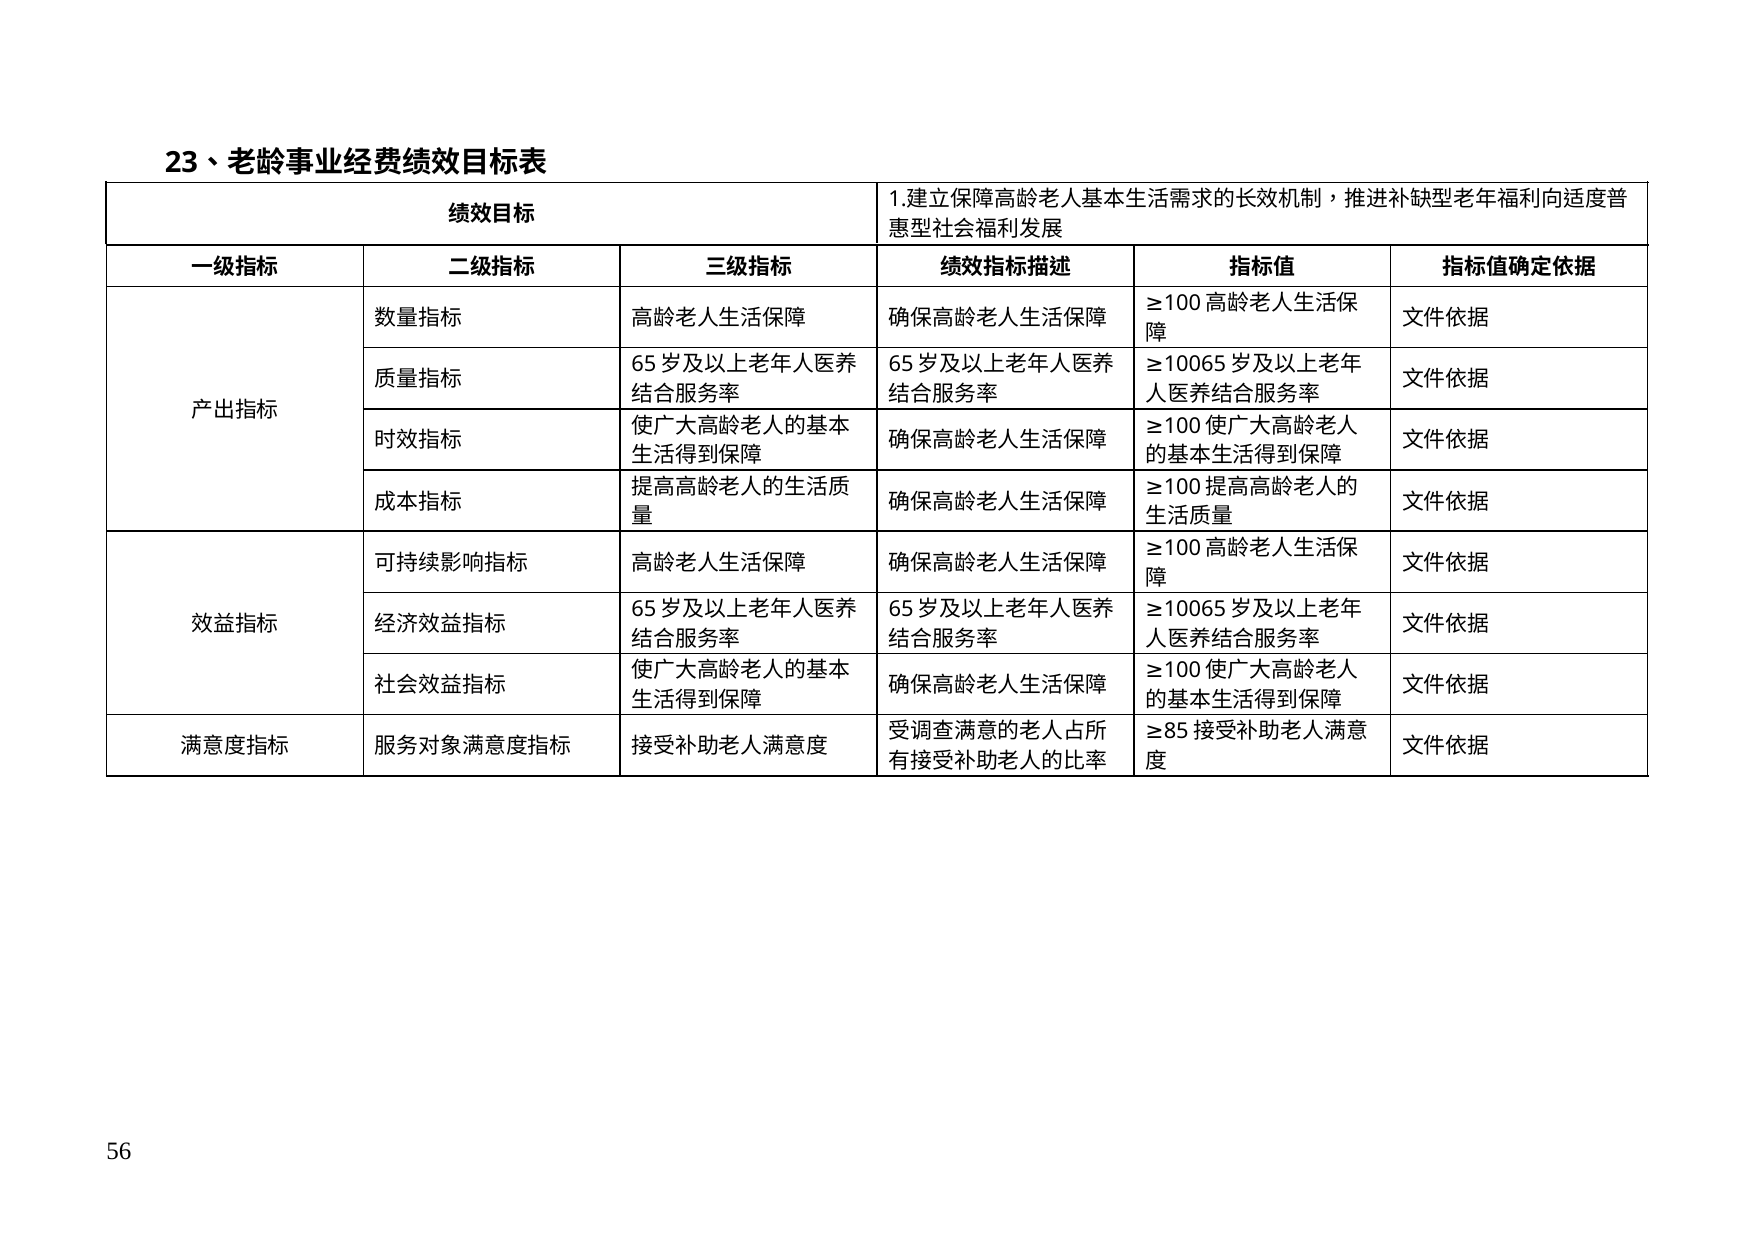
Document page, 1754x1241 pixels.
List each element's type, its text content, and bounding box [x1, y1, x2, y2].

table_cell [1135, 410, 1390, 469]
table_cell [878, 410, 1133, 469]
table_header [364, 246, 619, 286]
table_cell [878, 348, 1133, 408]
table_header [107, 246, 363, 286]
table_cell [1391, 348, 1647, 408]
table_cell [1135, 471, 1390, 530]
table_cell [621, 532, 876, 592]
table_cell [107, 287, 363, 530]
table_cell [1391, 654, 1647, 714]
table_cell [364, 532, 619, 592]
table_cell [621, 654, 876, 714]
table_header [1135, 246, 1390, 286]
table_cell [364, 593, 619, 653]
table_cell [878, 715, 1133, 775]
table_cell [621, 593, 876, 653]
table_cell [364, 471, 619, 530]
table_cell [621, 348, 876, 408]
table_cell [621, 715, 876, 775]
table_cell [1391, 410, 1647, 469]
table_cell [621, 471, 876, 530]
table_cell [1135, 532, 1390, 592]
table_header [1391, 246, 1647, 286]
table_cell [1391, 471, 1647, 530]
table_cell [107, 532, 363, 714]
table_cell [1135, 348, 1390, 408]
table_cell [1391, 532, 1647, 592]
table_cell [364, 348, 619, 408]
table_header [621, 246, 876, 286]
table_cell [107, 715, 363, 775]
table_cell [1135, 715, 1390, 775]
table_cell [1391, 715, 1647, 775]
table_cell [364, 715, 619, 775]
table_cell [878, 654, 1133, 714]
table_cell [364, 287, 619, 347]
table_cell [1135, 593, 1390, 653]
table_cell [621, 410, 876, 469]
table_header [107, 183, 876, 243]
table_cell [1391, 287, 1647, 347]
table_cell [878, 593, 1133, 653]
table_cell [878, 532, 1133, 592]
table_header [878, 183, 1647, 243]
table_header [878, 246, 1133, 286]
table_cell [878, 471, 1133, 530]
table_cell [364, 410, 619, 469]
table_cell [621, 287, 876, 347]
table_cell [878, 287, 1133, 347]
text 23、老龄事业经费绩效目标表 [106, 142, 1648, 181]
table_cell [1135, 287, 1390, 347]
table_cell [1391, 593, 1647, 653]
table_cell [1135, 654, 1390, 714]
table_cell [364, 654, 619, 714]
